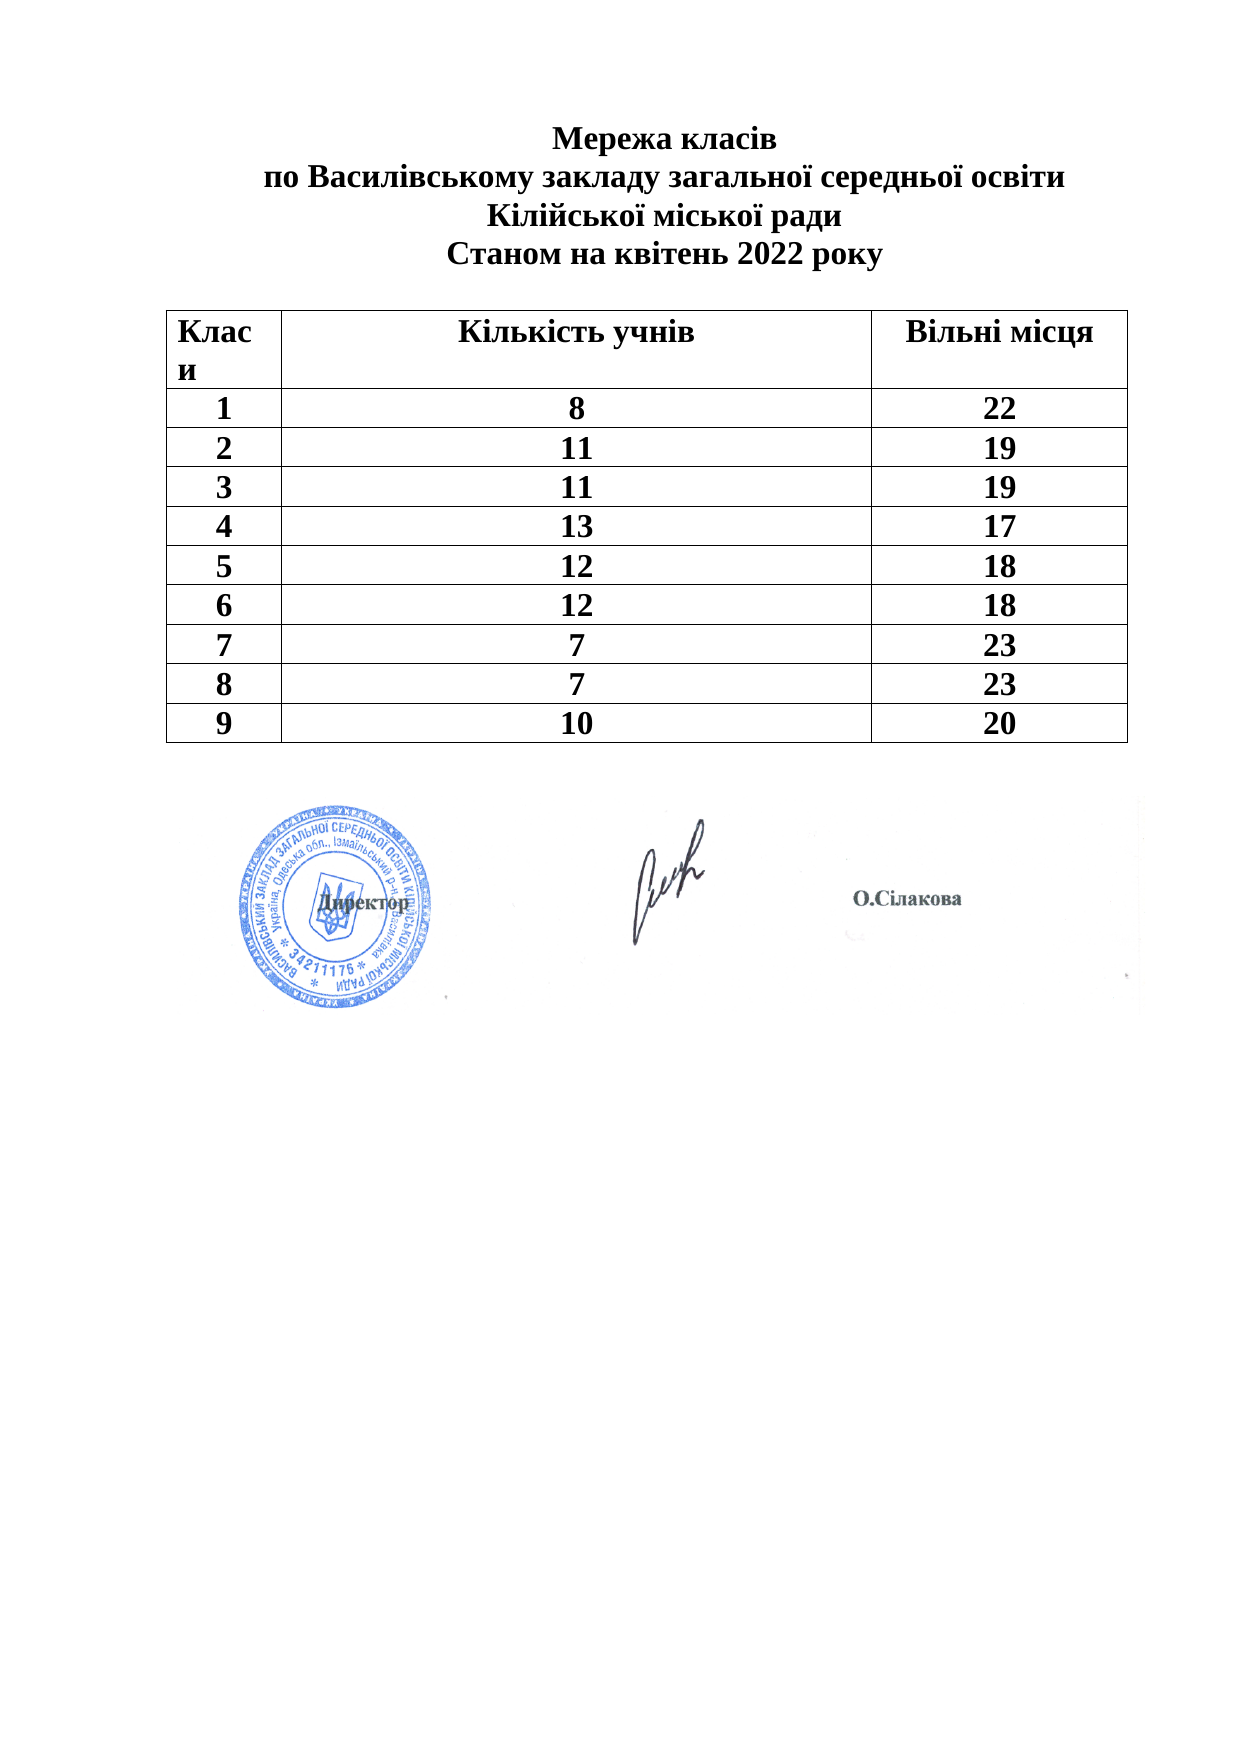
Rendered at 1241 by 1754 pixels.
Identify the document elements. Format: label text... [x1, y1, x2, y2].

text по Василівському закладу загальної середньої освіти [177, 156, 1152, 195]
table_header Кількість учнів [282, 311, 871, 387]
table_cell 1 [167, 389, 281, 427]
table_cell 3 [167, 467, 281, 506]
table_header Класи [167, 311, 281, 387]
table_header Вільні місця [872, 311, 1127, 387]
table_cell 23 [872, 625, 1127, 663]
table_cell 22 [872, 389, 1127, 427]
table_cell 7 [282, 625, 871, 663]
table_cell 19 [872, 428, 1127, 466]
table_cell 8 [282, 389, 871, 427]
table_cell 9 [167, 704, 281, 742]
table_cell 11 [282, 467, 871, 506]
table_cell 2 [167, 428, 281, 466]
table_cell 13 [282, 507, 871, 545]
table_cell 7 [282, 664, 871, 702]
table_cell 23 [872, 664, 1127, 702]
table_cell 20 [872, 704, 1127, 742]
text Станом на квітень 2022 року [177, 233, 1152, 271]
picture [177, 796, 1152, 1015]
text Мережа класів [177, 118, 1152, 156]
table_cell 8 [167, 664, 281, 702]
table_cell 12 [282, 585, 871, 624]
table_cell 4 [167, 507, 281, 545]
text Кілійської міської ради [177, 195, 1152, 233]
table_cell 11 [282, 428, 871, 466]
table_cell 5 [167, 546, 281, 584]
table_cell 12 [282, 546, 871, 584]
table_cell 18 [872, 585, 1127, 624]
table_cell 17 [872, 507, 1127, 545]
table_cell 7 [167, 625, 281, 663]
table_cell 19 [872, 467, 1127, 506]
table_cell 10 [282, 704, 871, 742]
table_cell 6 [167, 585, 281, 624]
table_cell 18 [872, 546, 1127, 584]
